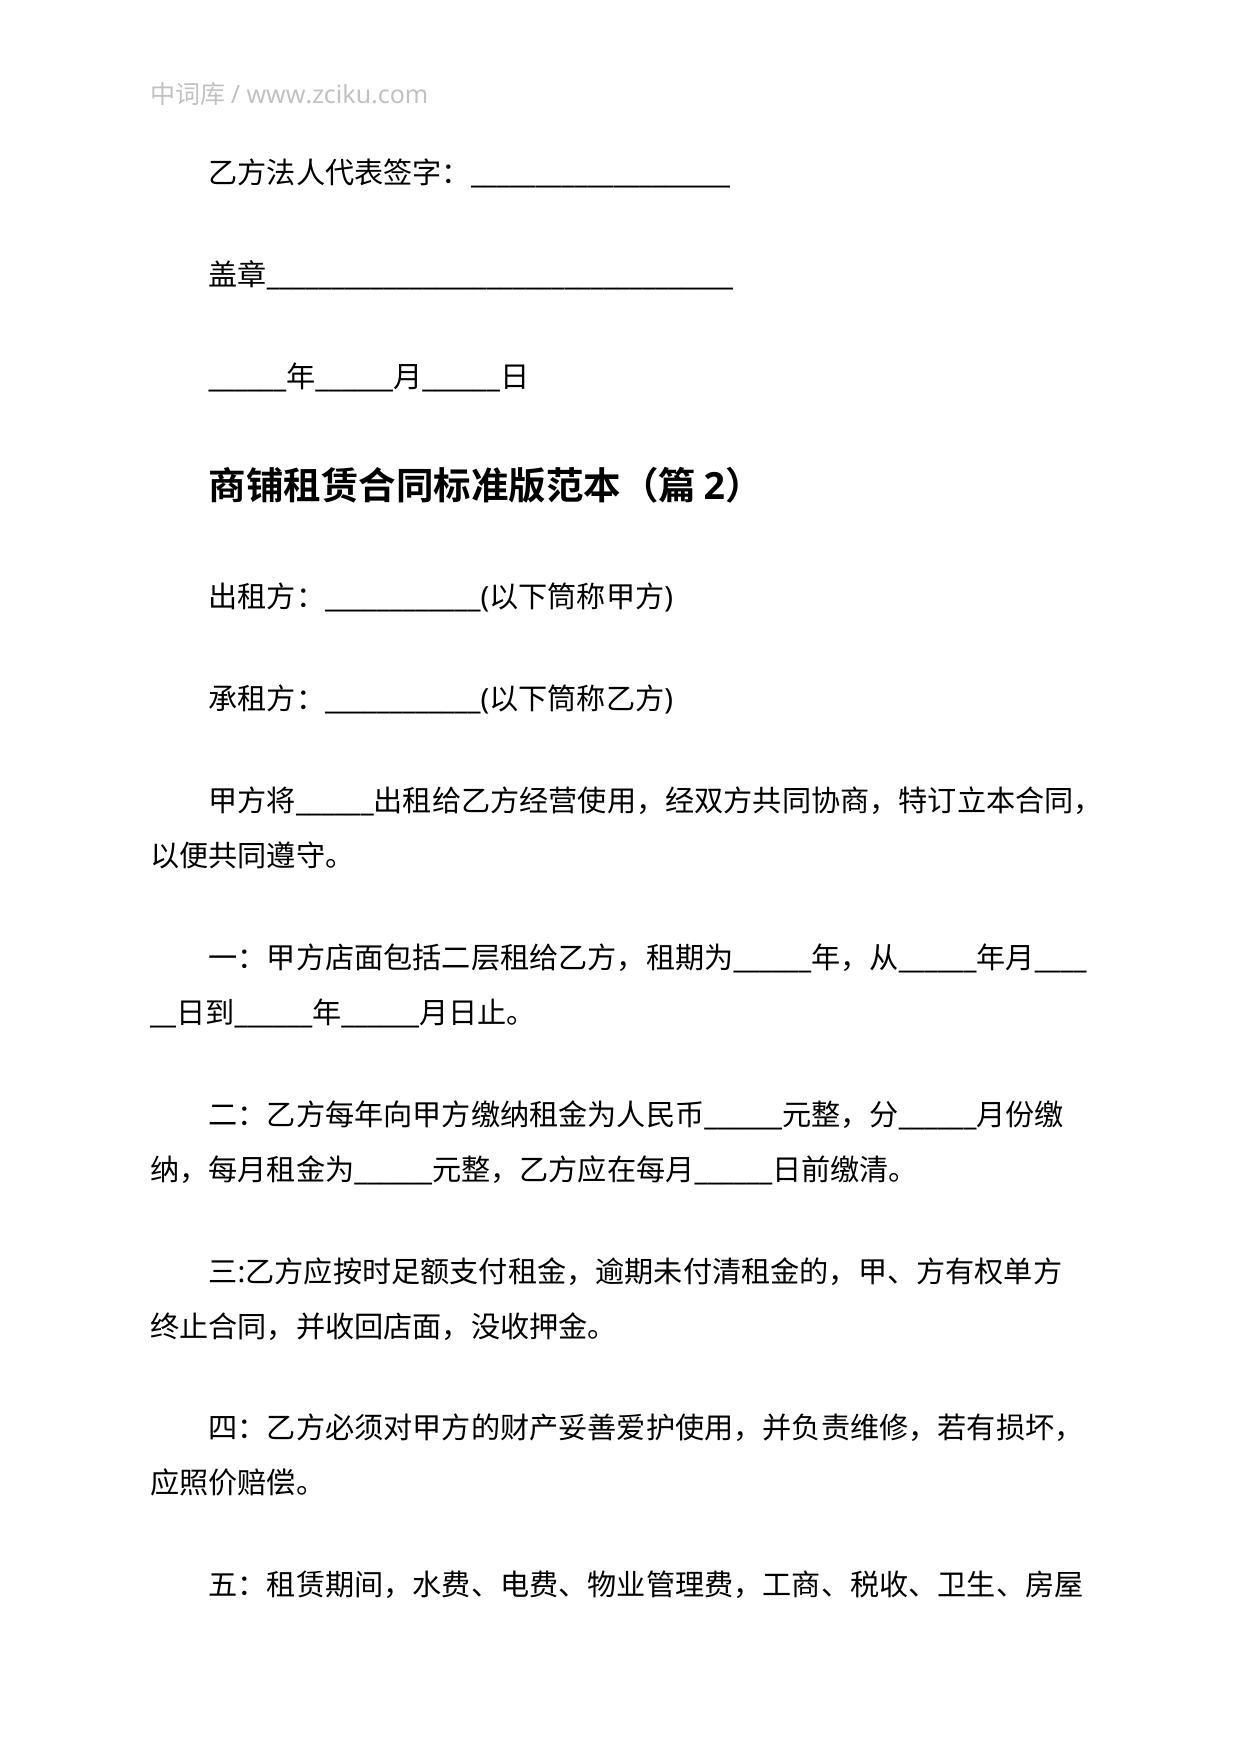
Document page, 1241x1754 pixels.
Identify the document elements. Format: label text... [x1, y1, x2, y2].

text 二：乙方每年向甲方缴纳租金为人民币______元整，分______月份缴纳，每月租金为______元整，乙方应在每月______日前缴清。 [150, 1091, 1090, 1189]
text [150, 1562, 1090, 1604]
text 三:乙方应按时足额支付租金，逾期未付清租金的，甲、方有权单方终止合同，并收回店面，没收押金。 [150, 1248, 1090, 1346]
text 一：甲方店面包括二层租给乙方，租期为______年，从______年月______日到______年______月日止。 [150, 934, 1090, 1032]
text 承租方：____________(以下筒称乙方) [150, 676, 1090, 718]
text 甲方将______出租给乙方经营使用，经双方共同协商，特订立本合同，以便共同遵守。 [150, 777, 1090, 875]
text 出租方：____________(以下筒称甲方) [150, 573, 1090, 616]
text 盖章____________________________________ [150, 252, 1090, 294]
text ______年______月______日 [150, 354, 1090, 396]
text 四：乙方必须对甲方的财产妥善爱护使用，并负责维修，若有损坏，应照价赔偿。 [150, 1405, 1090, 1502]
text 乙方法人代表签字：____________________ [150, 150, 1090, 192]
text 商铺租赁合同标准版范本（篇2） [150, 456, 1090, 510]
